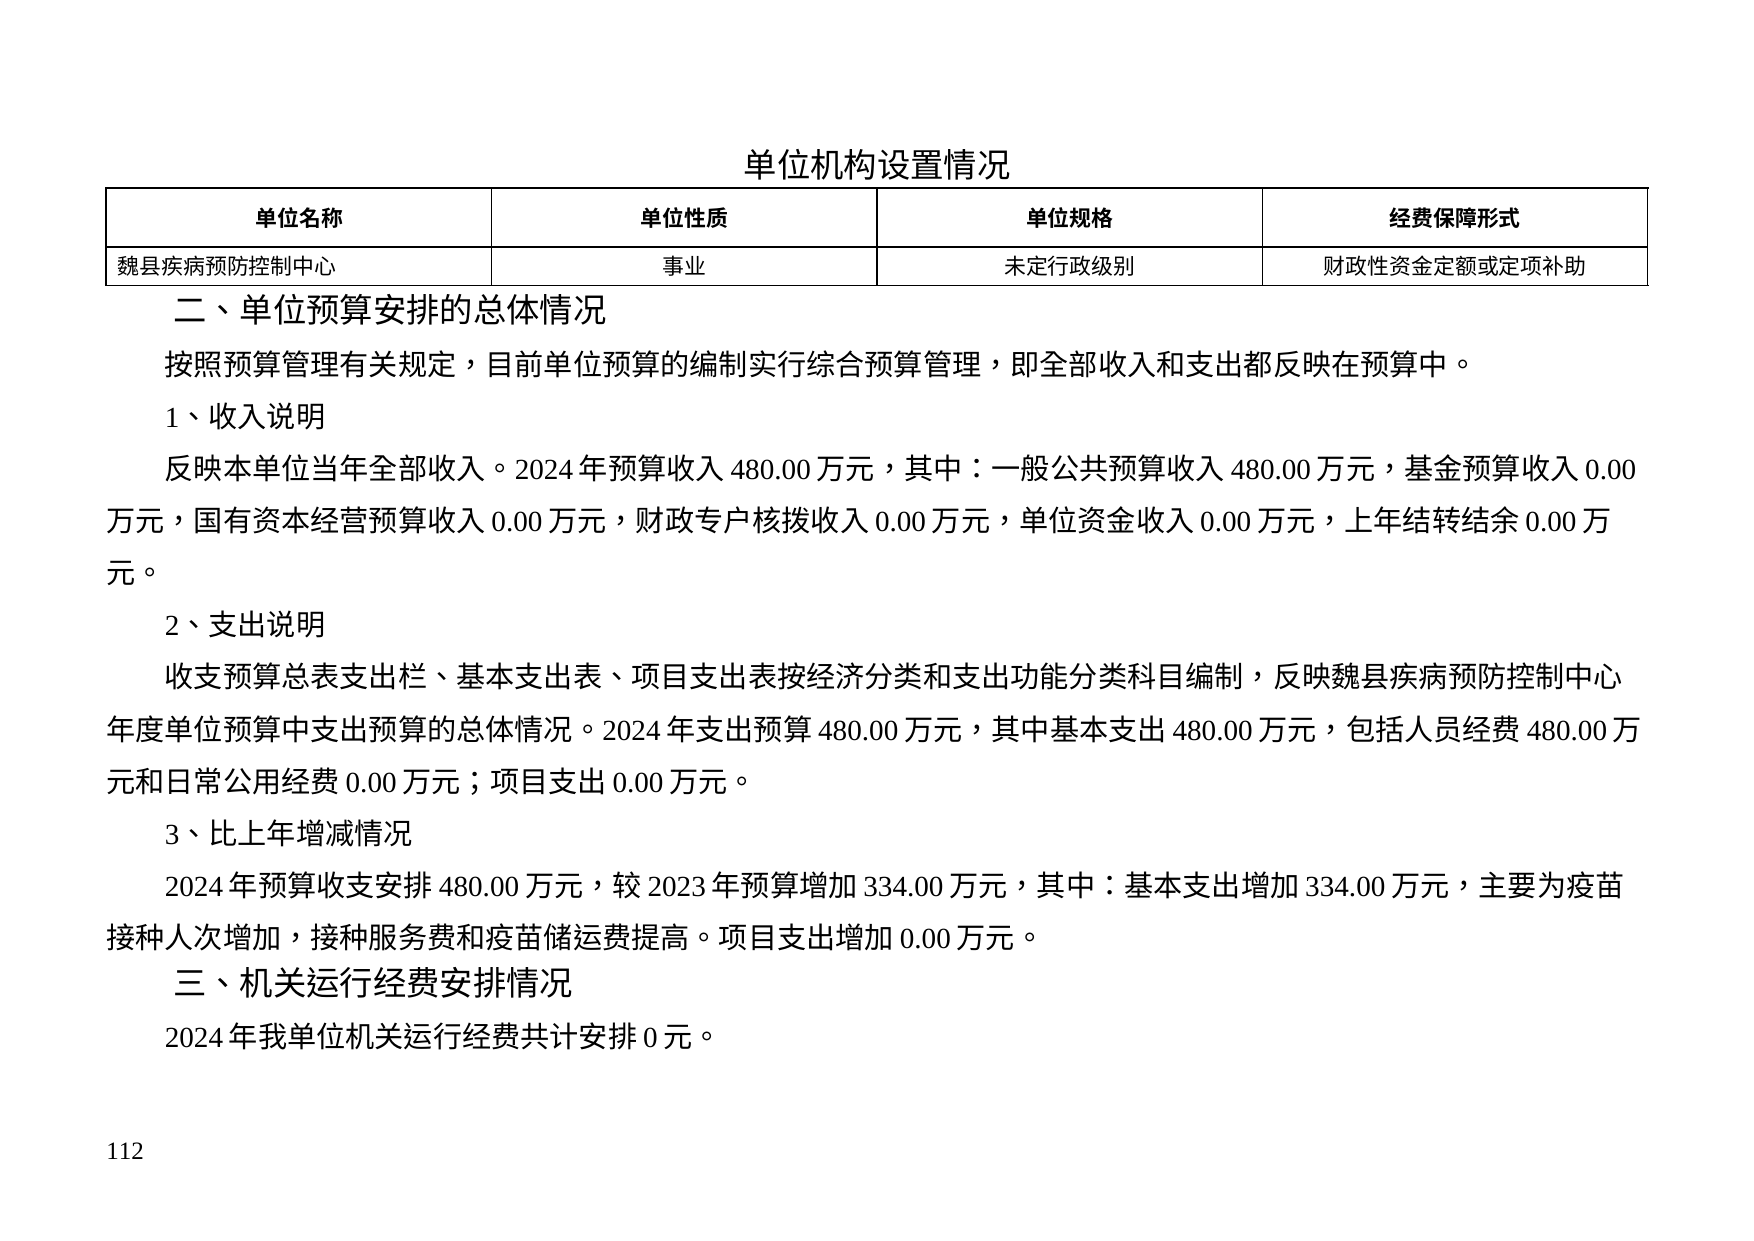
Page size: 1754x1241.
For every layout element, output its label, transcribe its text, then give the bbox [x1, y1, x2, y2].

text 2024年预算收支安排480.00万元，较2023年预算增加334.00万元，其中：基本支出增加334.00万元，主要为疫苗接种人次增加，接种服务费和疫苗储运费提高。项目支出增加0.00万元。 [106, 854, 1648, 959]
text 2024年我单位机关运行经费共计安排0元。 [106, 1006, 1648, 1058]
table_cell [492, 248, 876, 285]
text 按照预算管理有关规定，目前单位预算的编制实行综合预算管理，即全部收入和支出都反映在预算中。 [106, 334, 1648, 386]
text 反映本单位当年全部收入。2024年预算收入480.00万元，其中：一般公共预算收入480.00万元，基金预算收入0.00万元，国有资本经营预算收入0.00万元，财政专户核拨收入0.00万元，单位资金收入0.00万元，上年结转结余0.00万元。 [106, 438, 1648, 594]
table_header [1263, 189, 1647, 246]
text 3、比上年增减情况 [106, 802, 1648, 854]
text 收支预算总表支出栏、基本支出表、项目支出表按经济分类和支出功能分类科目编制，反映魏县疾病预防控制中心年度单位预算中支出预算的总体情况。2024年支出预算480.00万元，其中基本支出480.00万元，包括人员经费480.00万元和日常公用经费0.00万元；项目支出0.00万元。 [106, 646, 1648, 802]
text 2、支出说明 [106, 594, 1648, 646]
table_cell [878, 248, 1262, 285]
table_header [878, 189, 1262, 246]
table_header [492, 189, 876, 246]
text 二、单位预算安排的总体情况 [106, 287, 1648, 333]
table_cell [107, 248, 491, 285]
text 单位机构设置情况 [106, 142, 1648, 187]
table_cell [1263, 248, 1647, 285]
text 三、机关运行经费安排情况 [106, 960, 1648, 1005]
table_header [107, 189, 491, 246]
text 1、收入说明 [106, 386, 1648, 438]
